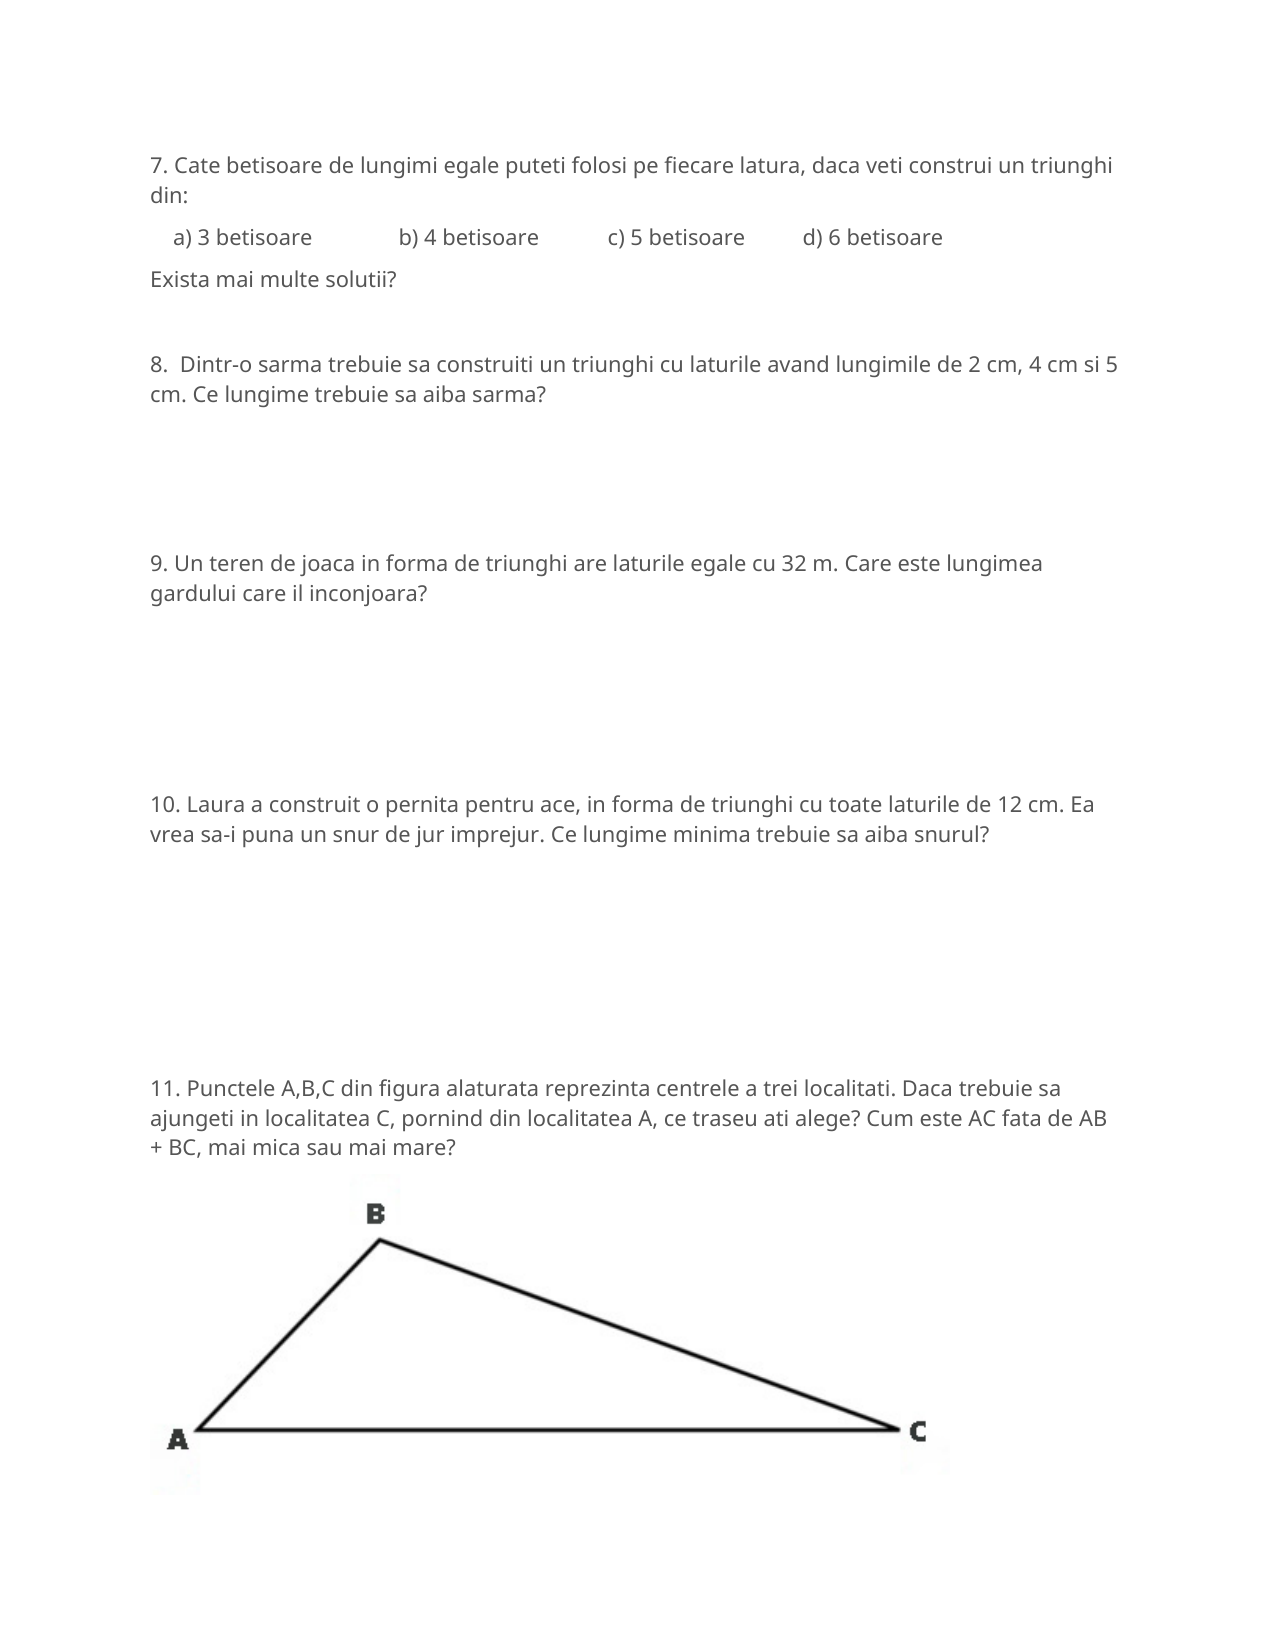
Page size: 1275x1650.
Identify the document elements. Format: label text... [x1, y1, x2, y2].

text 8. Dintr-o sarma trebuie sa construiti un triunghi cu laturile avand lungimile de 2 cm, 4 cm si 5 cm. Ce lungime trebuie sa aiba sarma? [150, 349, 1125, 408]
text 7. Cate betisoare de lungimi egale puteti folosi pe fiecare latura, daca veti construi un triunghi din: [150, 150, 1125, 209]
text 9. Un teren de joaca in forma de triunghi are laturile egale cu 32 m. Care este lungimea gardului care il inconjoara? [150, 548, 1125, 607]
text 10. Laura a construit o pernita pentru ace, in forma de triunghi cu toate laturile de 12 cm. Ea vrea sa-i puna un snur de jur imprejur. Ce lungime minima trebuie sa aiba snurul? [150, 789, 1125, 849]
text a) 3 betisoare b) 4 betisoare c) 5 betisoare d) 6 betisoare [150, 222, 1125, 252]
picture [150, 1174, 951, 1495]
text 11. Punctele A,B,C din figura alaturata reprezinta centrele a trei localitati. Daca trebuie sa ajungeti in localitatea C, pornind din localitatea A, ce traseu ati alege? Cum este AC fata de AB + BC, mai mica sau mai mare? [150, 1073, 1125, 1162]
text Exista mai multe solutii? [150, 264, 1125, 294]
